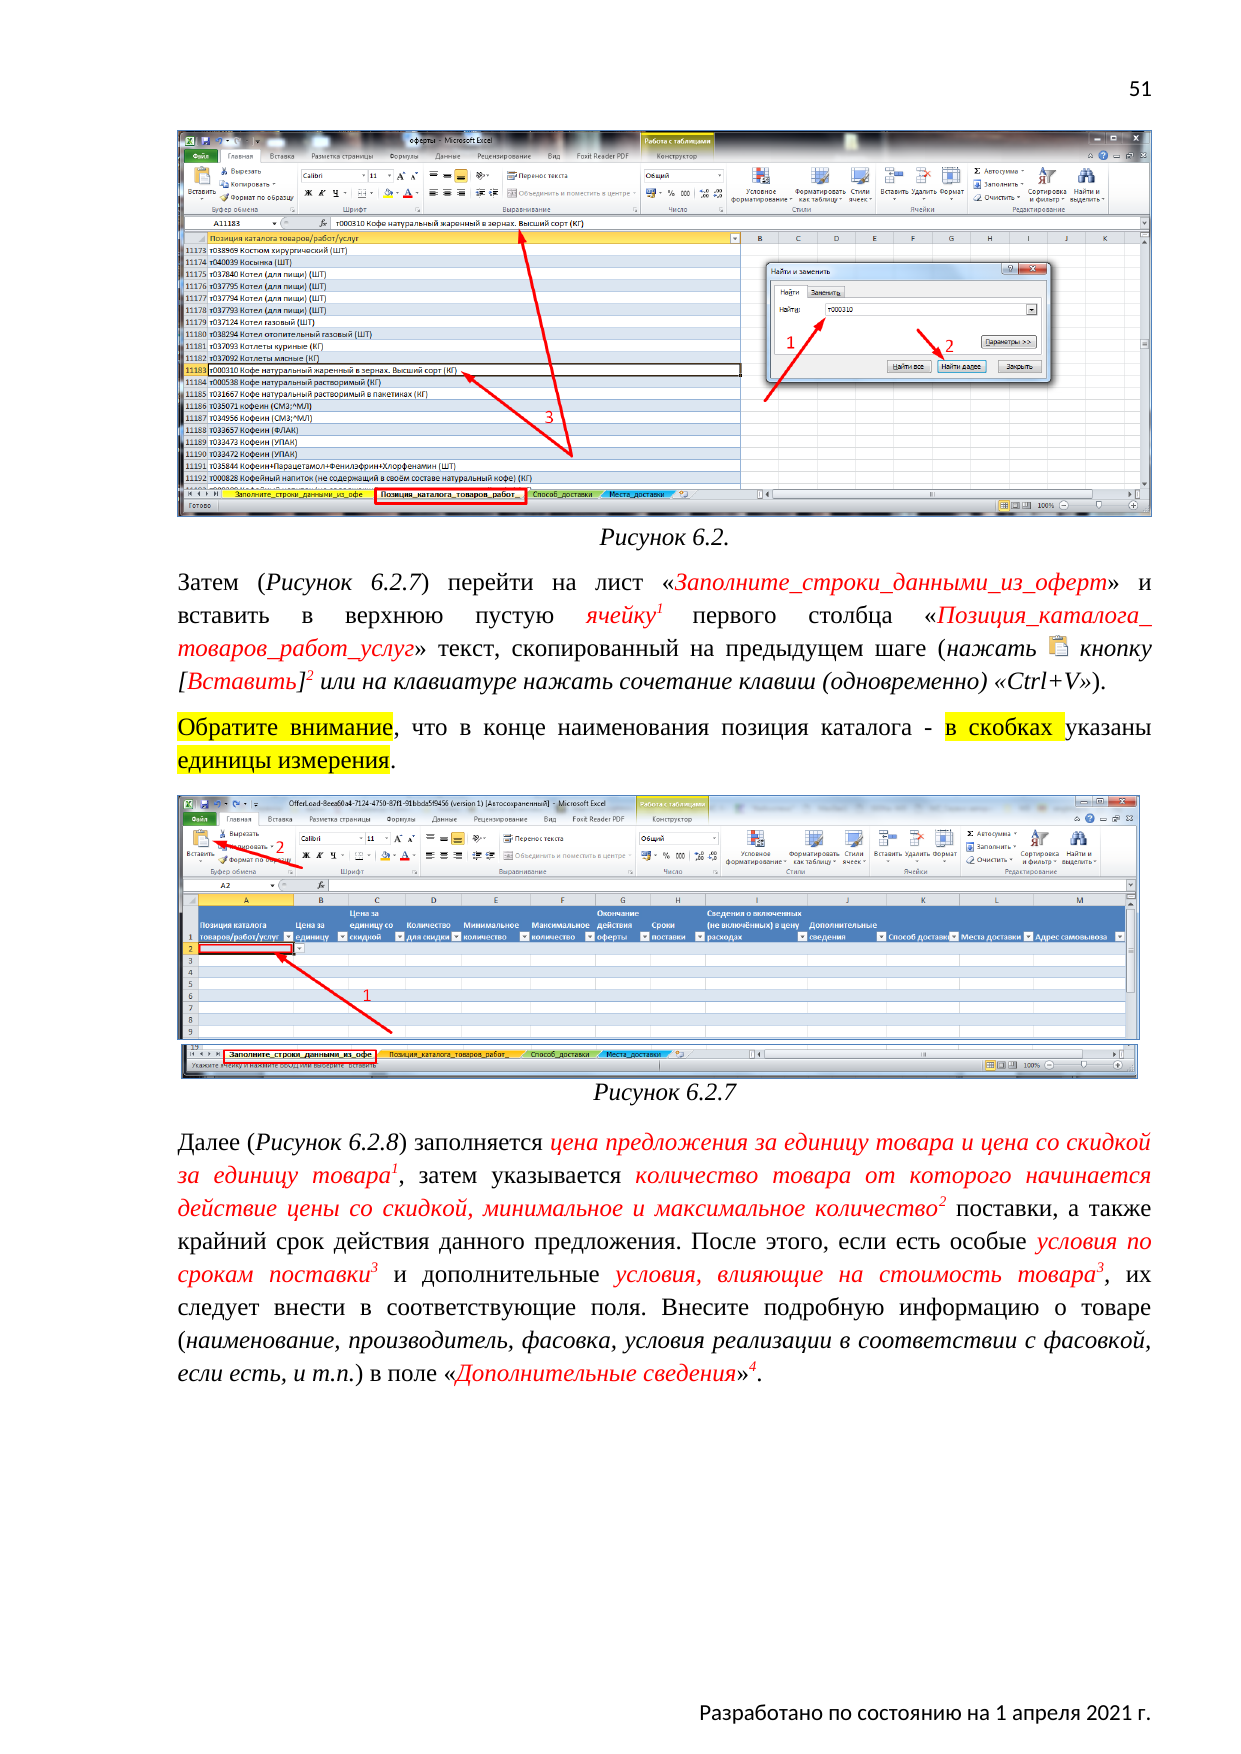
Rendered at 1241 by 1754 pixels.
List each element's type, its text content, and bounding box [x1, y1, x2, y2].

text Далее (Рисунок 6.2.8) заполняется цена предложения за единицу товара и цена со скидкой за единицу товара1, затем указывается количество товара от которого начинается действие цены со скидкой, минимальное и максимальное количество2 поставки, а также крайний срок действия данного предложения. После этого, если есть особые условия по срокам поставки3 и дополнительные условия, влияющие на стоимость товара3, их следует внести в соответствующие поля. Внесите подробную информацию о товаре (наименование, производитель, фасовка, условия реализации в соответствии с фасовкой, если есть, и т.п.) в поле «Дополнительные сведения»4. [177, 1127, 1152, 1387]
text Затем (Рисунок 6.2.7) перейти на лист «Заполните_строки_данными_из_оферт» и вставить в верхнюю пустую ячейку1 первого столбца «Позиция_каталога_ товаров_работ_услуг» текст, скопированный на предыдущем шаге (нажать кнопку [Вставить]2 или на клавиатуре нажать сочетание клавиш (одновременно) «Ctrl+V»). [177, 567, 1152, 695]
picture [178, 131, 1151, 516]
picture [178, 796, 1139, 1039]
picture [182, 1045, 1137, 1078]
text Рисунок 6.2. [177, 522, 1152, 550]
text Обратите внимание, что в конце наименования позиция каталога - в скобках указаны единицы измерения. [177, 712, 1152, 774]
text Рисунок 6.2.7 [177, 1077, 1152, 1106]
picture [1047, 633, 1069, 657]
